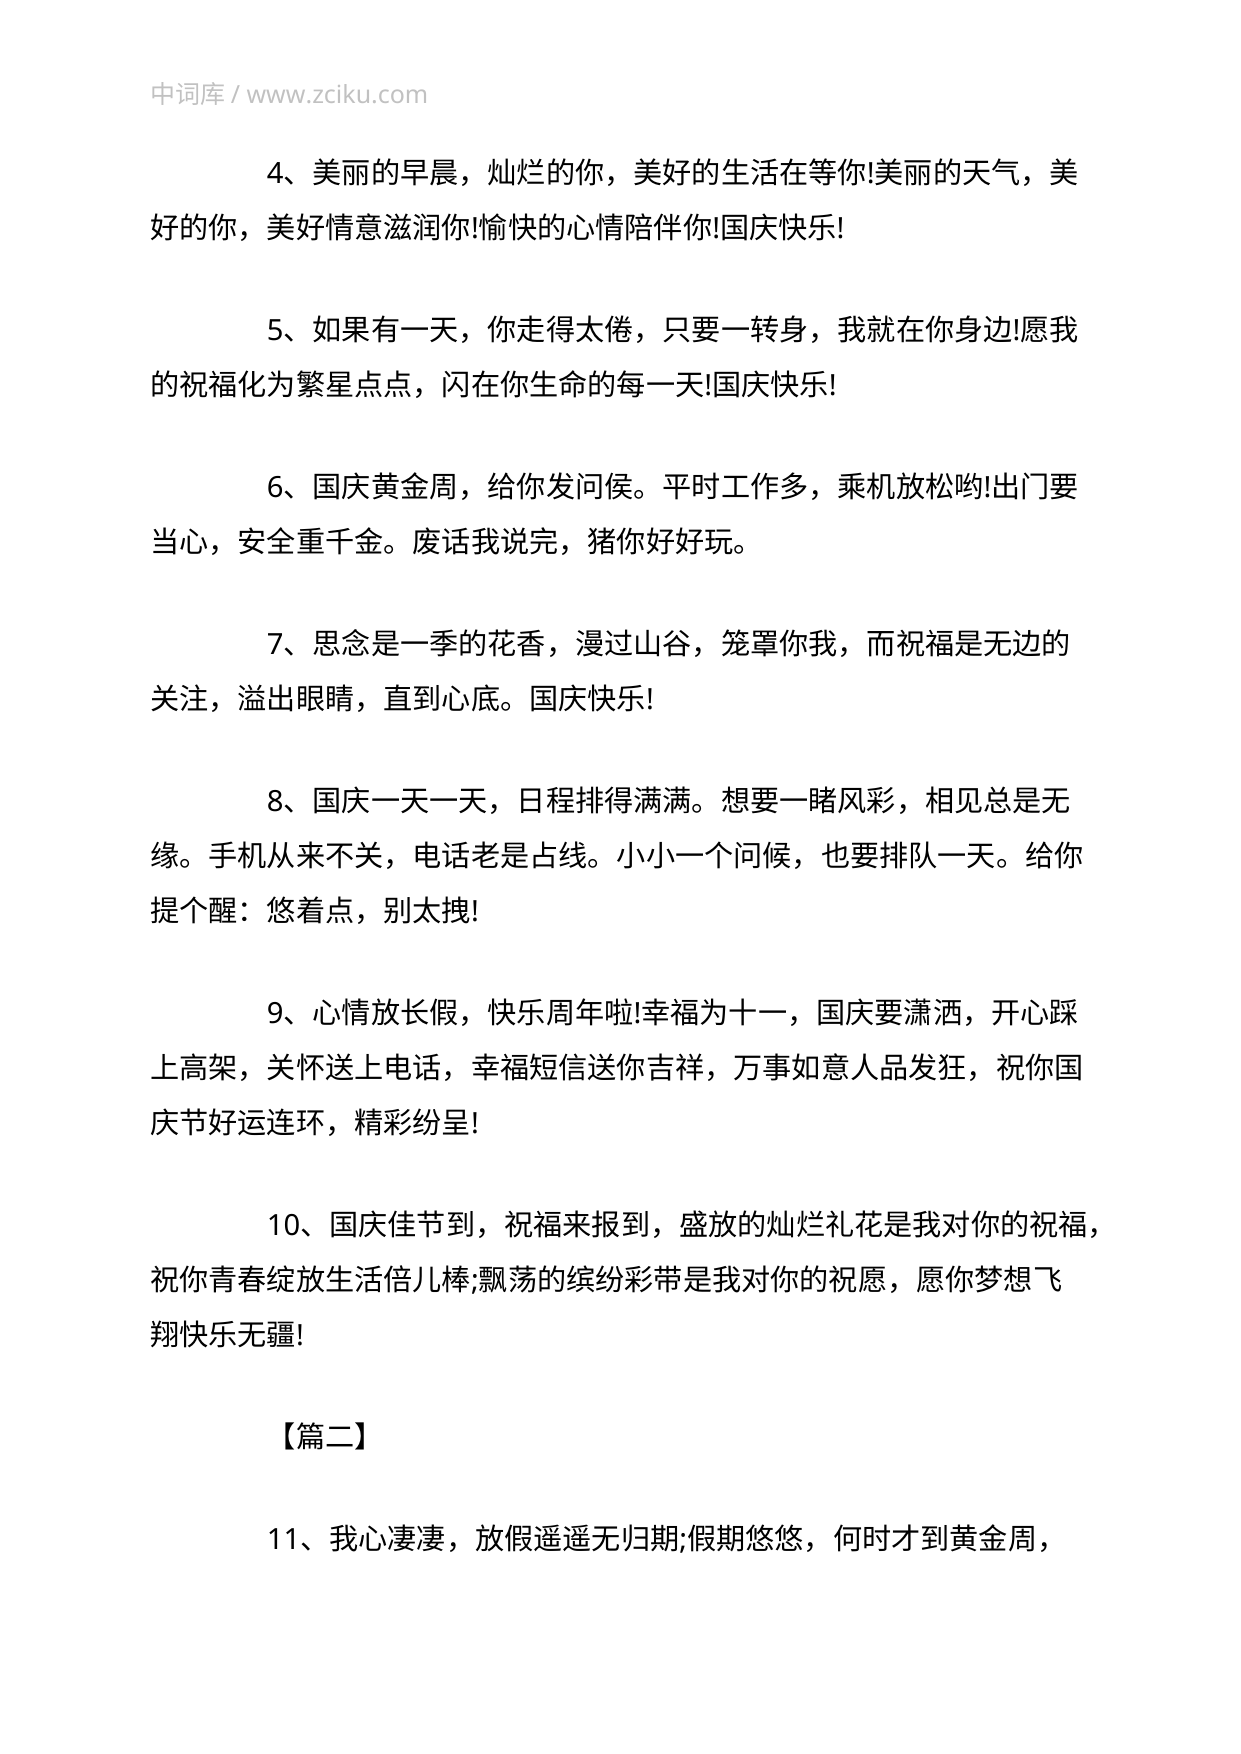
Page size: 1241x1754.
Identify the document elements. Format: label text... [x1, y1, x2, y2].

text 9、心情放长假，快乐周年啦!幸福为十一，国庆要潇洒，开心踩上高架，关怀送上电话，幸福短信送你吉祥，万事如意人品发狂，祝你国庆节好运连环，精彩纷呈! [150, 989, 1090, 1142]
text 5、如果有一天，你走得太倦，只要一转身，我就在你身边!愿我的祝福化为繁星点点，闪在你生命的每一天!国庆快乐! [150, 307, 1090, 404]
text 6、国庆黄金周，给你发问侯。平时工作多，乘机放松哟!出门要当心，安全重千金。废话我说完，猪你好好玩。 [150, 464, 1090, 561]
text 8、国庆一天一天，日程排得满满。想要一睹风彩，相见总是无缘。手机从来不关，电话老是占线。小小一个问候，也要排队一天。给你提个醒：悠着点，别太拽! [150, 778, 1090, 930]
text 7、思念是一季的花香，漫过山谷，笼罩你我，而祝福是无边的关注，溢出眼睛，直到心底。国庆快乐! [150, 621, 1090, 718]
text 4、美丽的早晨，灿烂的你，美好的生活在等你!美丽的天气，美好的你，美好情意滋润你!愉快的心情陪伴你!国庆快乐! [150, 150, 1090, 247]
text 10、国庆佳节到，祝福来报到，盛放的灿烂礼花是我对你的祝福，祝你青春绽放生活倍儿棒;飘荡的缤纷彩带是我对你的祝愿，愿你梦想飞翔快乐无疆! [150, 1201, 1090, 1354]
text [150, 1515, 1090, 1558]
text 【篇二】 [150, 1413, 1090, 1456]
